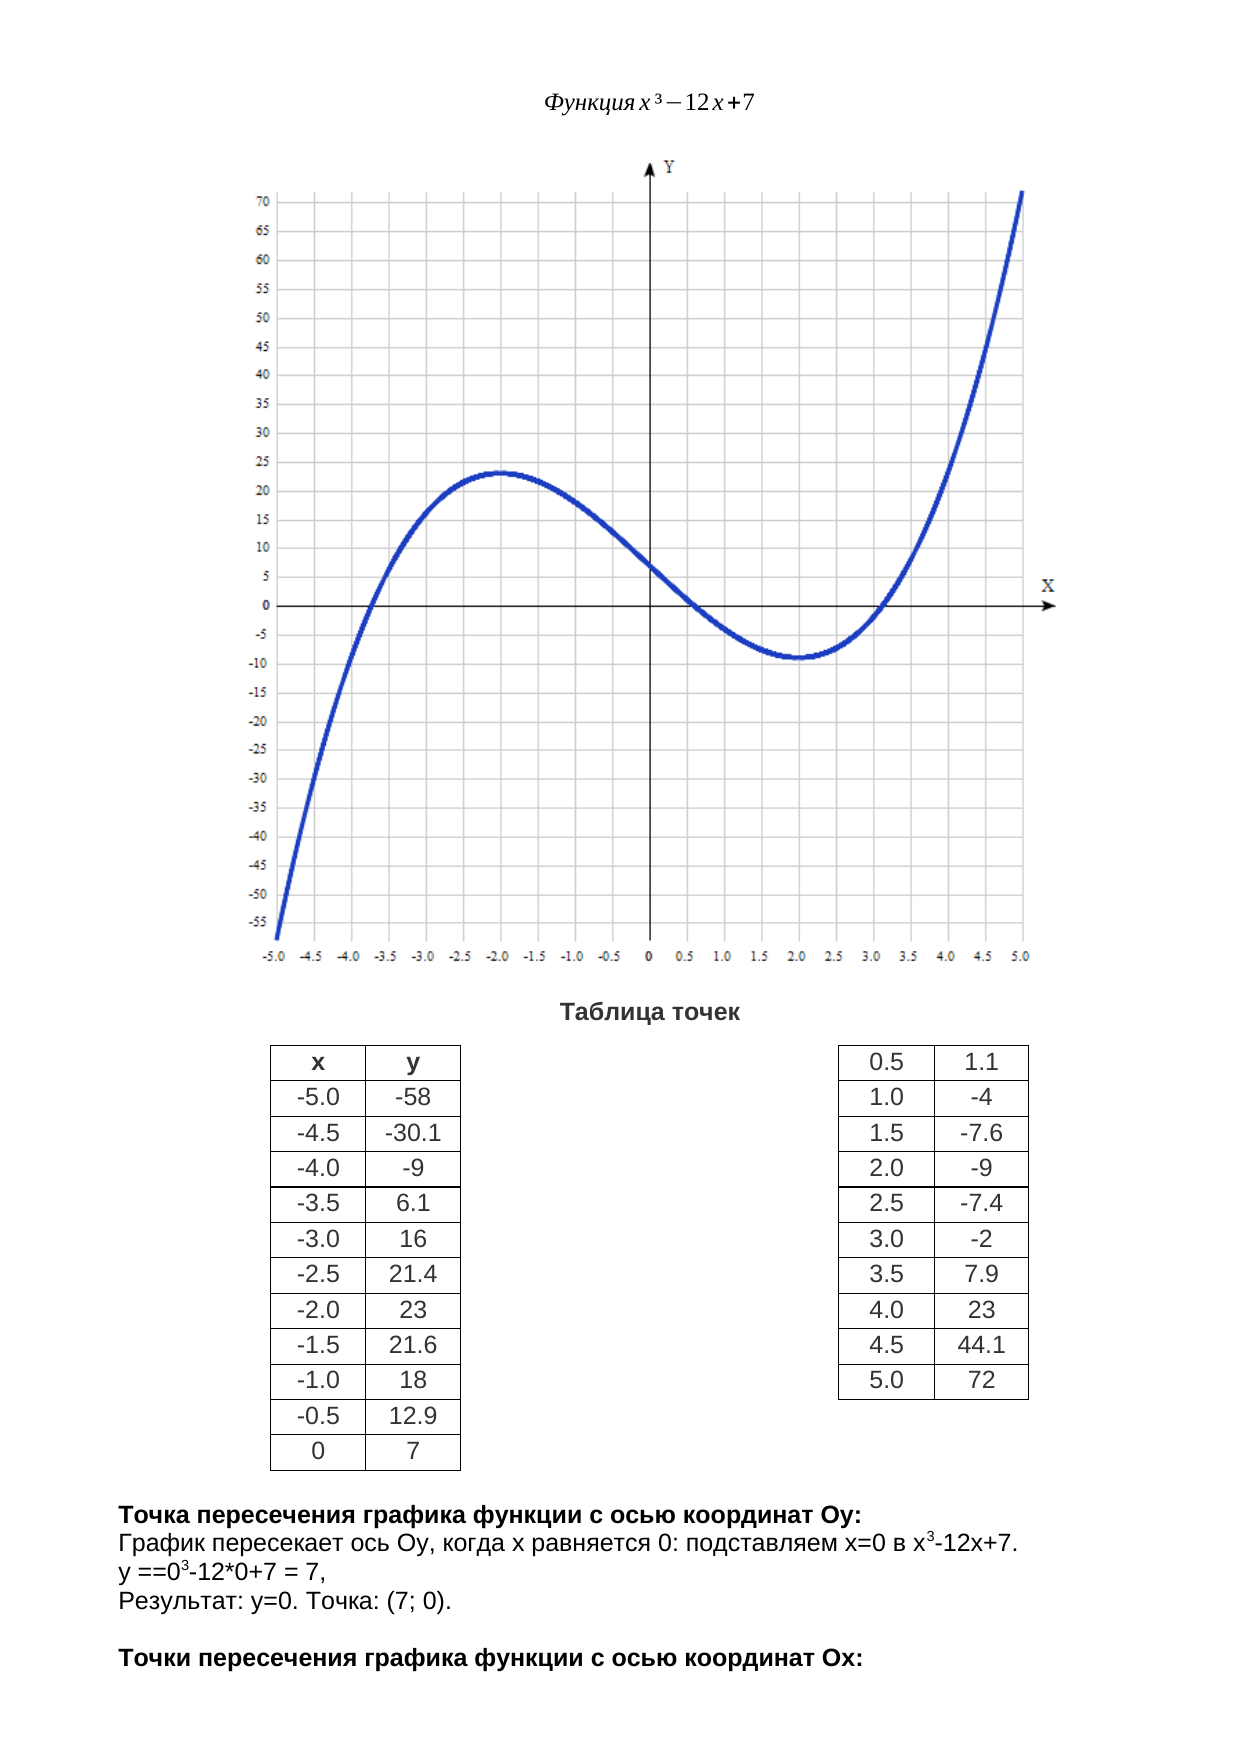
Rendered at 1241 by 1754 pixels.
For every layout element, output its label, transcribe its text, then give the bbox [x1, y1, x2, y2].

table_cell 1.5 [839, 1117, 934, 1151]
table_cell -7.4 [935, 1188, 1028, 1222]
table_cell 7.9 [935, 1258, 1028, 1293]
table_cell 4.0 [839, 1294, 934, 1328]
table_cell 5.0 [839, 1365, 934, 1399]
text у ==03-12*0+7 = 7, [118, 1557, 1181, 1586]
table_cell 7 [366, 1435, 460, 1470]
table_cell -4.0 [271, 1152, 365, 1186]
table_cell 1.1 [935, 1046, 1028, 1080]
table_cell 44.1 [935, 1329, 1028, 1363]
text Точка пересечения графика функции с осью координат Оу: [118, 1499, 1181, 1528]
table_cell -3.0 [271, 1223, 365, 1257]
table_cell 18 [366, 1365, 460, 1399]
table_cell -2.0 [271, 1294, 365, 1328]
table_cell 16 [366, 1223, 460, 1257]
table_cell -2.5 [271, 1258, 365, 1293]
table_cell 72 [935, 1365, 1028, 1399]
table_cell 21.6 [366, 1329, 460, 1363]
table_cell 6.1 [366, 1188, 460, 1222]
table_cell 2.5 [839, 1188, 934, 1222]
table_cell -1.5 [271, 1329, 365, 1363]
table_header x [271, 1046, 365, 1080]
table_cell 21.4 [366, 1258, 460, 1293]
table_cell 1.0 [839, 1081, 934, 1116]
table_cell -9 [366, 1152, 460, 1186]
table_cell -58 [366, 1081, 460, 1116]
table_cell -1.0 [271, 1365, 365, 1399]
table_cell -7.6 [935, 1117, 1028, 1151]
table_cell 0.5 [839, 1046, 934, 1080]
table_cell 3.5 [839, 1258, 934, 1293]
text Таблица точек [118, 997, 1181, 1026]
table_cell -30.1 [366, 1117, 460, 1151]
table_cell -9 [935, 1152, 1028, 1186]
table_cell 0 [271, 1435, 365, 1470]
table_cell 3.0 [839, 1223, 934, 1257]
text Точки пересечения графика функции с осью координат Ох: [118, 1643, 1181, 1672]
table_cell 23 [366, 1294, 460, 1328]
table_cell -5.0 [271, 1081, 365, 1116]
text Результат: y=0. Точка: (7; 0). [118, 1586, 1181, 1614]
table_cell -4 [935, 1081, 1028, 1116]
table_cell -0.5 [271, 1400, 365, 1434]
table_cell -3.5 [271, 1188, 365, 1222]
table_cell -2 [935, 1223, 1028, 1257]
table_cell 12.9 [366, 1400, 460, 1434]
text График пересекает ось Оу, когда x равняется 0: подставляем x=0 в x3-12x+7. [118, 1528, 1181, 1557]
table_cell -4.5 [271, 1117, 365, 1151]
table_cell 4.5 [839, 1329, 934, 1363]
table_header y [366, 1046, 460, 1080]
picture [240, 159, 1059, 968]
table_cell 23 [935, 1294, 1028, 1328]
table_cell 2.0 [839, 1152, 934, 1186]
